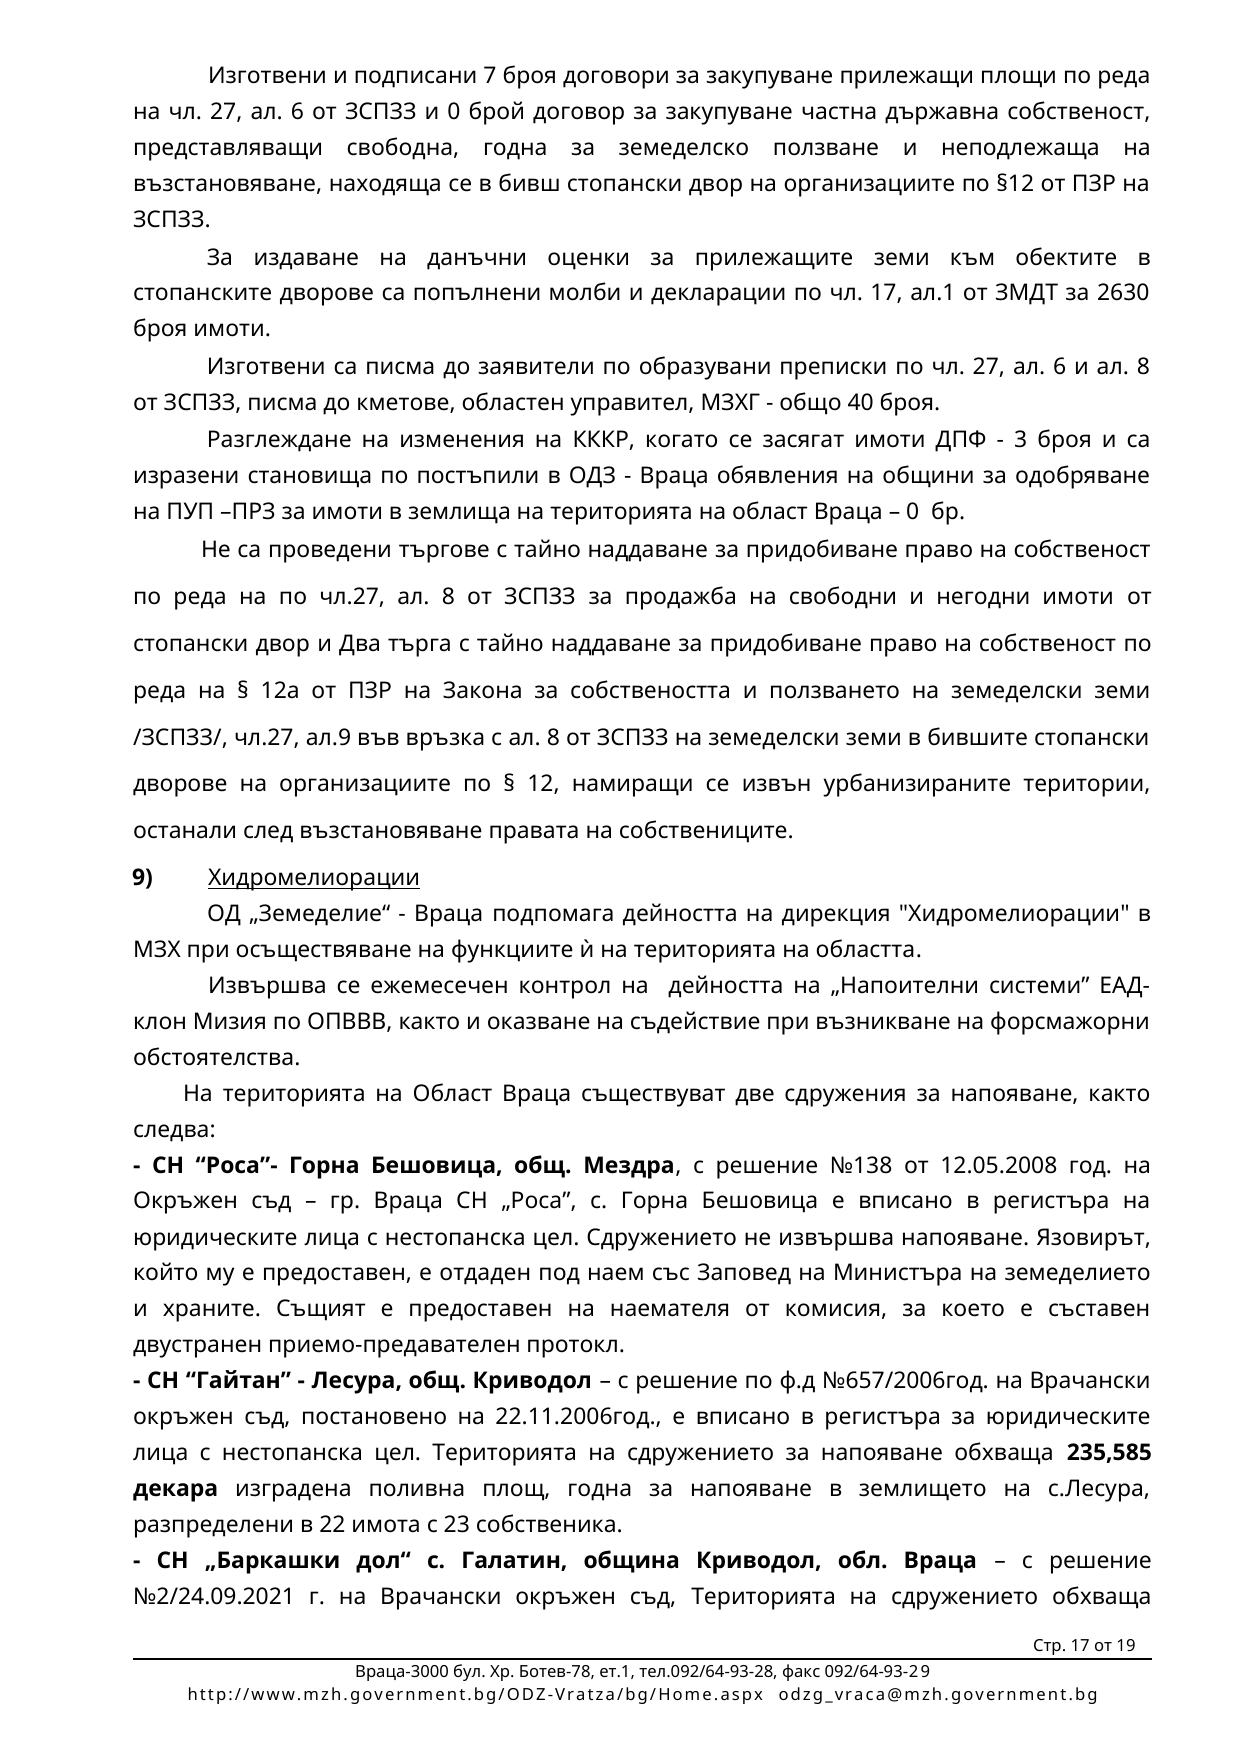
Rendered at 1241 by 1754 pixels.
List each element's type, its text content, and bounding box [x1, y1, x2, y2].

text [133, 1544, 1152, 1611]
text Не са проведени търгове с тайно наддаване за придобиване право на собственост по реда на по чл.27, ал. 8 от ЗСПЗЗ за продажба на свободни и негодни имоти от стопански двор и Два търга с тайно наддаване за придобиване право на собственост по реда на § 12а от ПЗР на Закона за собствеността и ползването на земеделски земи /ЗСПЗЗ/, чл.27, ал.9 във връзка с ал. 8 от ЗСПЗЗ на земеделски земи в бившите стопански дворове на организациите по § 12, намиращи се извън урбанизираните територии, останали след възстановяване правата на собствениците. [133, 533, 1152, 845]
text На територията на Област Враца съществуват две сдружения за напояване, както следва: [133, 1077, 1152, 1144]
text - СН “Роса”- Горна Бешовица, общ. Мездра, с решение №138 от 12.05.2008 год. на Окръжен съд – гр. Враца СН „Роса”, с. Горна Бешовица е вписано в регистъра на юридическите лица с нестопанска цел. Сдружението не извършва напояване. Язовирът, който му е предоставен, е отдаден под наем със Заповед на Министъра на земеделието и храните. Същият е предоставен на наемателя от комисия, за което е съставен двустранен приемо-предавателен протокл. [133, 1148, 1152, 1359]
text Изготвени и подписани 7 броя договори за закупуване прилежащи площи по реда на чл. 27, ал. 6 от ЗСПЗЗ и 0 брой договор за закупуване частна държавна собственост, представляващи свободна, годна за земеделско ползване и неподлежаща на възстановяване, находяща се в бивш стопански двор на организациите по §12 от ПЗР на ЗСПЗЗ. [133, 59, 1152, 234]
list Хидромелиорации [132, 861, 1152, 892]
text Разглеждане на изменения на КККР, когато се засягат имоти ДПФ - 3 броя и са изразени становища по постъпили в ОДЗ - Враца обявления на общини за одобряване на ПУП –ПРЗ за имоти в землища на територията на област Враца – 0 бр. [133, 423, 1152, 527]
text Изготвени са писма до заявители по образувани преписки по чл. 27, ал. 6 и ал. 8 от ЗСПЗЗ, писма до кметове, областен управител, МЗХГ - общо 40 броя. [133, 350, 1152, 417]
text Извършва се ежемесечен контрол на дейността на „Напоителни системи” ЕАД-клон Мизия по ОПВВВ, както и оказване на съдействие при възникване на форсмажорни обстоятелства. [133, 969, 1152, 1072]
text ОД „Земеделие“ - Враца подпомага дейността на дирекция "Хидромелиорации" в МЗХ при осъществяване на функциите ѝ на територията на областта. [133, 897, 1152, 964]
text - СН “Гайтан” - Лесура, общ. Криводол – с решение по ф.д №657/2006год. на Врачански окръжен съд, постановено на 22.11.2006год., е вписано в регистъра за юридическите лица с нестопанска цел. Територията на сдружението за напояване обхваща 235,585 декара изградена поливна площ, годна за напояване в землището на с.Лесура, разпределени в 22 имота с 23 собственика. [133, 1364, 1152, 1539]
text За издаване на данъчни оценки за прилежащите земи към обектите в стопанските дворове са попълнени молби и декларации по чл. 17, ал.1 от ЗМДТ за 2630 броя имоти. [133, 240, 1152, 343]
